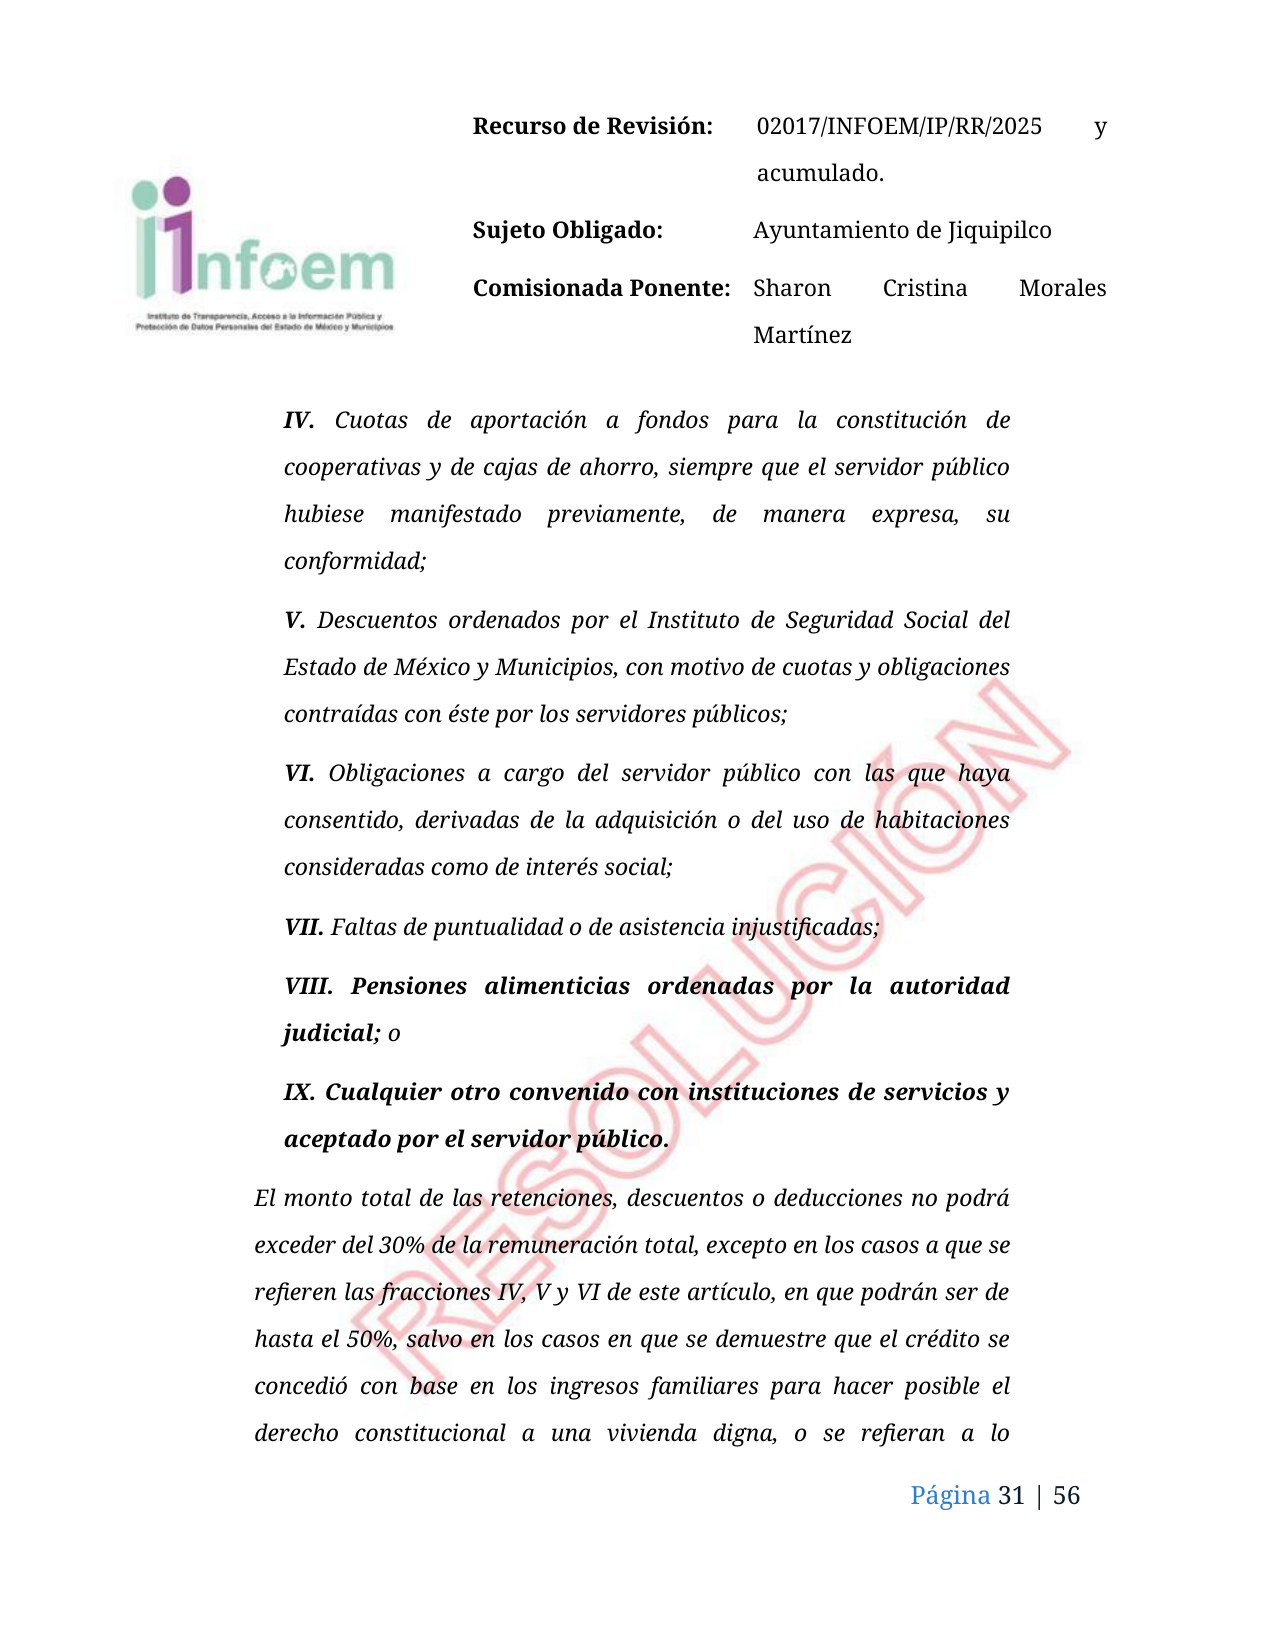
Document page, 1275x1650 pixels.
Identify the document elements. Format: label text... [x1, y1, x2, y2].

text VIII. Pensiones alimenticias ordenadas por la autoridad judicial; o [283, 970, 1013, 1048]
text VI. Obligaciones a cargo del servidor público con las que haya consentido, derivadas de la adquisición o del uso de habitaciones consideradas como de interés social; [283, 757, 1013, 882]
text V. Descuentos ordenados por el Instituto de Seguridad Social del Estado de México y Municipios, con motivo de cuotas y obligaciones contraídas con éste por los servidores públicos; [283, 604, 1013, 729]
picture [2, 111, 1275, 1650]
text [254, 1182, 1014, 1448]
text VII. Faltas de puntualidad o de asistencia injustificadas; [283, 911, 1013, 942]
text IV. Cuotas de aportación a fondos para la constitución de cooperativas y de cajas de ahorro, siempre que el servidor público hubiese manifestado previamente, de manera expresa, su conformidad; [283, 404, 1013, 576]
text IX. Cualquier otro convenido con instituciones de servicios y aceptado por el servidor público. [283, 1076, 1013, 1154]
